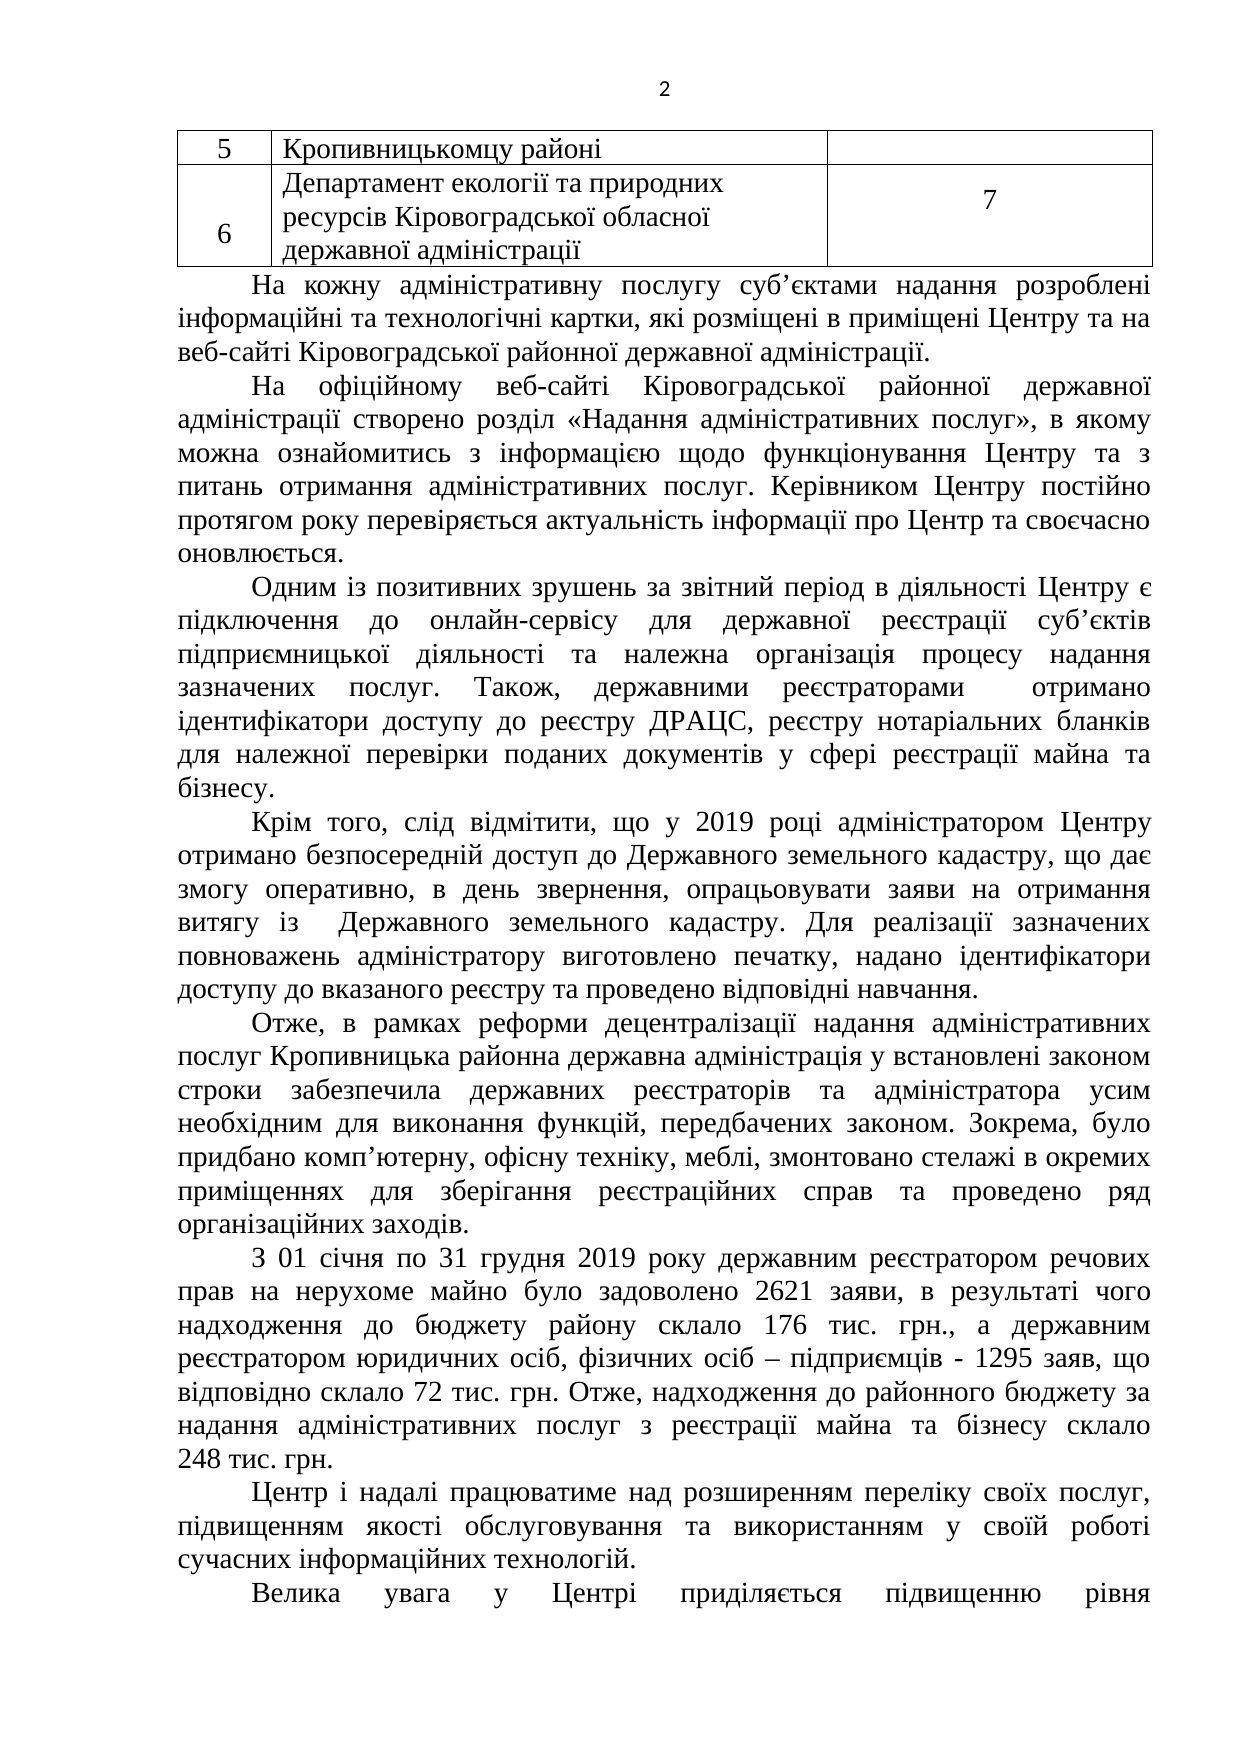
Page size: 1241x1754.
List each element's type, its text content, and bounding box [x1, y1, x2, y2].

text На офіційному веб-сайті Кіровоградської районної державної адміністрації створено розділ «Надання адміністративних послуг», в якому можна ознайомитись з інформацією щодо функціонування Центру та з питань отримання адміністративних послуг. Керівником Центру постійно протягом року перевіряється актуальність інформації про Центр та своєчасно оновлюється. [177, 368, 1152, 569]
text Одним із позитивних зрушень за звітний період в діяльності Центру є підключення до онлайн-сервісу для державної реєстрації суб’єктів підприємницької діяльності та належна організація процесу надання зазначених послуг. Також, державними реєстраторами отримано ідентифікатори доступу до реєстру ДРАЦС, реєстру нотаріальних бланків для належної перевірки поданих документів у сфері реєстрації майна та бізнесу. [177, 569, 1152, 804]
table_cell 6 [178, 165, 271, 266]
text На кожну адміністративну послугу суб’єктами надання розроблені інформаційні та технологічні картки, які розміщені в приміщені Центру та на веб-сайті Кіровоградської районної державної адміністрації. [177, 267, 1152, 368]
table_cell 7 [828, 165, 1152, 266]
text Центр і надалі працюватиме над розширенням переліку своїх послуг, підвищенням якості обслуговування та використанням у своїй роботі сучасних інформаційних технологій. [177, 1474, 1152, 1575]
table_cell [272, 131, 827, 164]
text Отже, в рамках реформи децентралізації надання адміністративних послуг Кропивницька районна державна адміністрація у встановлені законом строки забезпечила державних реєстраторів та адміністратора усим необхідним для виконання функцій, передбачених законом. Зокрема, було придбано комп’ютерну, офісну техніку, меблі, змонтовано стелажі в окремих приміщеннях для зберігання реєстраційних справ та проведено ряд організаційних заходів. [177, 1005, 1152, 1240]
table_cell 5 [178, 131, 271, 164]
text З 01 січня по 31 грудня 2019 року державним реєстратором речових прав на нерухоме майно було задоволено 2621 заяви, в результаті чого надходження до бюджету району склало 176 тис. грн., а державним реєстратором юридичних осіб, фізичних осіб – підприємців - 1295 заяв, що відповідно склало 72 тис. грн. Отже, надходження до районного бюджету за надання адміністративних послуг з реєстрації майна та бізнесу склало 248 тис. грн. [177, 1240, 1152, 1474]
text Крім того, слід відмітити, що у 2019 році адміністратором Центру отримано безпосередній доступ до Державного земельного кадастру, що дає змогу оперативно, в день звернення, опрацьовувати заяви на отримання витягу із Державного земельного кадастру. Для реалізації зазначених повноважень адміністратору виготовлено печатку, надано ідентифікатори доступу до вказаного реєстру та проведено відповідні навчання. [177, 804, 1152, 1005]
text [177, 1575, 1152, 1609]
table_cell 11 [828, 131, 1152, 164]
table_cell Департамент екології та природних ресурсів Кіровоградської обласної державної адміністрації [272, 165, 827, 266]
